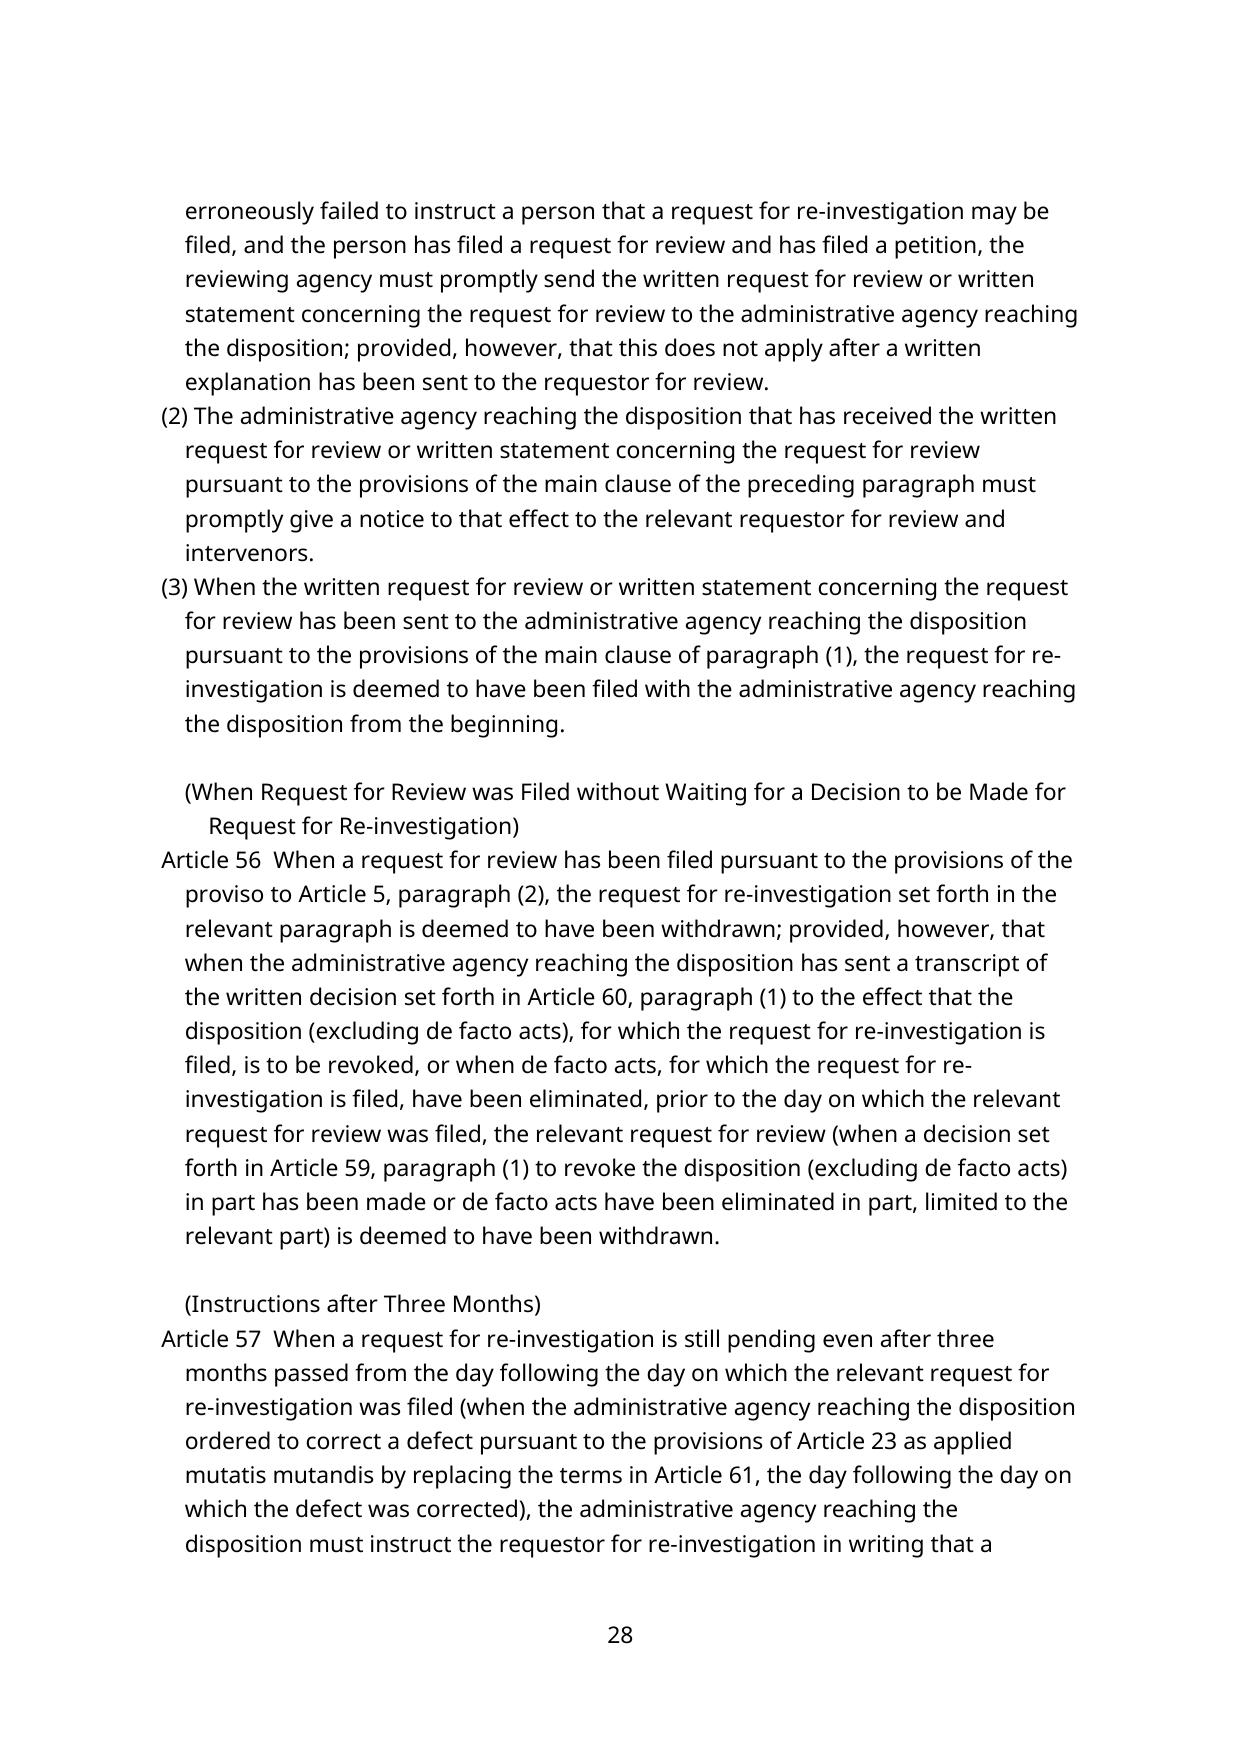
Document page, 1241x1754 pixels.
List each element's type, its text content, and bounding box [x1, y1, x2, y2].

text Article 56 When a request for review has been filed pursuant to the provisions of the proviso to Article 5, paragraph (2), the request for re-investigation set forth in the relevant paragraph is deemed to have been withdrawn; provided, however, that when the administrative agency reaching the disposition has sent a transcript of the written decision set forth in Article 60, paragraph (1) to the effect that the disposition (excluding de facto acts), for which the request for re-investigation is filed, is to be revoked, or when de facto acts, for which the request for re-investigation is filed, have been eliminated, prior to the day on which the relevant request for review was filed, the relevant request for review (when a decision set forth in Article 59, paragraph (1) to revoke the disposition (excluding de facto acts) in part has been made or de facto acts have been eliminated in part, limited to the relevant part) is deemed to have been withdrawn. [161, 843, 1079, 1253]
text (2) The administrative agency reaching the disposition that has received the written request for review or written statement concerning the request for review pursuant to the provisions of the main clause of the preceding paragraph must promptly give a notice to that effect to the relevant requestor for review and intervenors. [161, 399, 1079, 569]
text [161, 194, 1079, 399]
text (When Request for Review was Filed without Waiting for a Decision to be Made for Request for Re-investigation) [184, 774, 1079, 843]
text (Instructions after Three Months) [184, 1287, 1079, 1321]
text (3) When the written request for review or written statement concerning the request for review has been sent to the administrative agency reaching the disposition pursuant to the provisions of the main clause of paragraph (1), the request for re-investigation is deemed to have been filed with the administrative agency reaching the disposition from the beginning. [161, 569, 1079, 740]
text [161, 1321, 1079, 1560]
